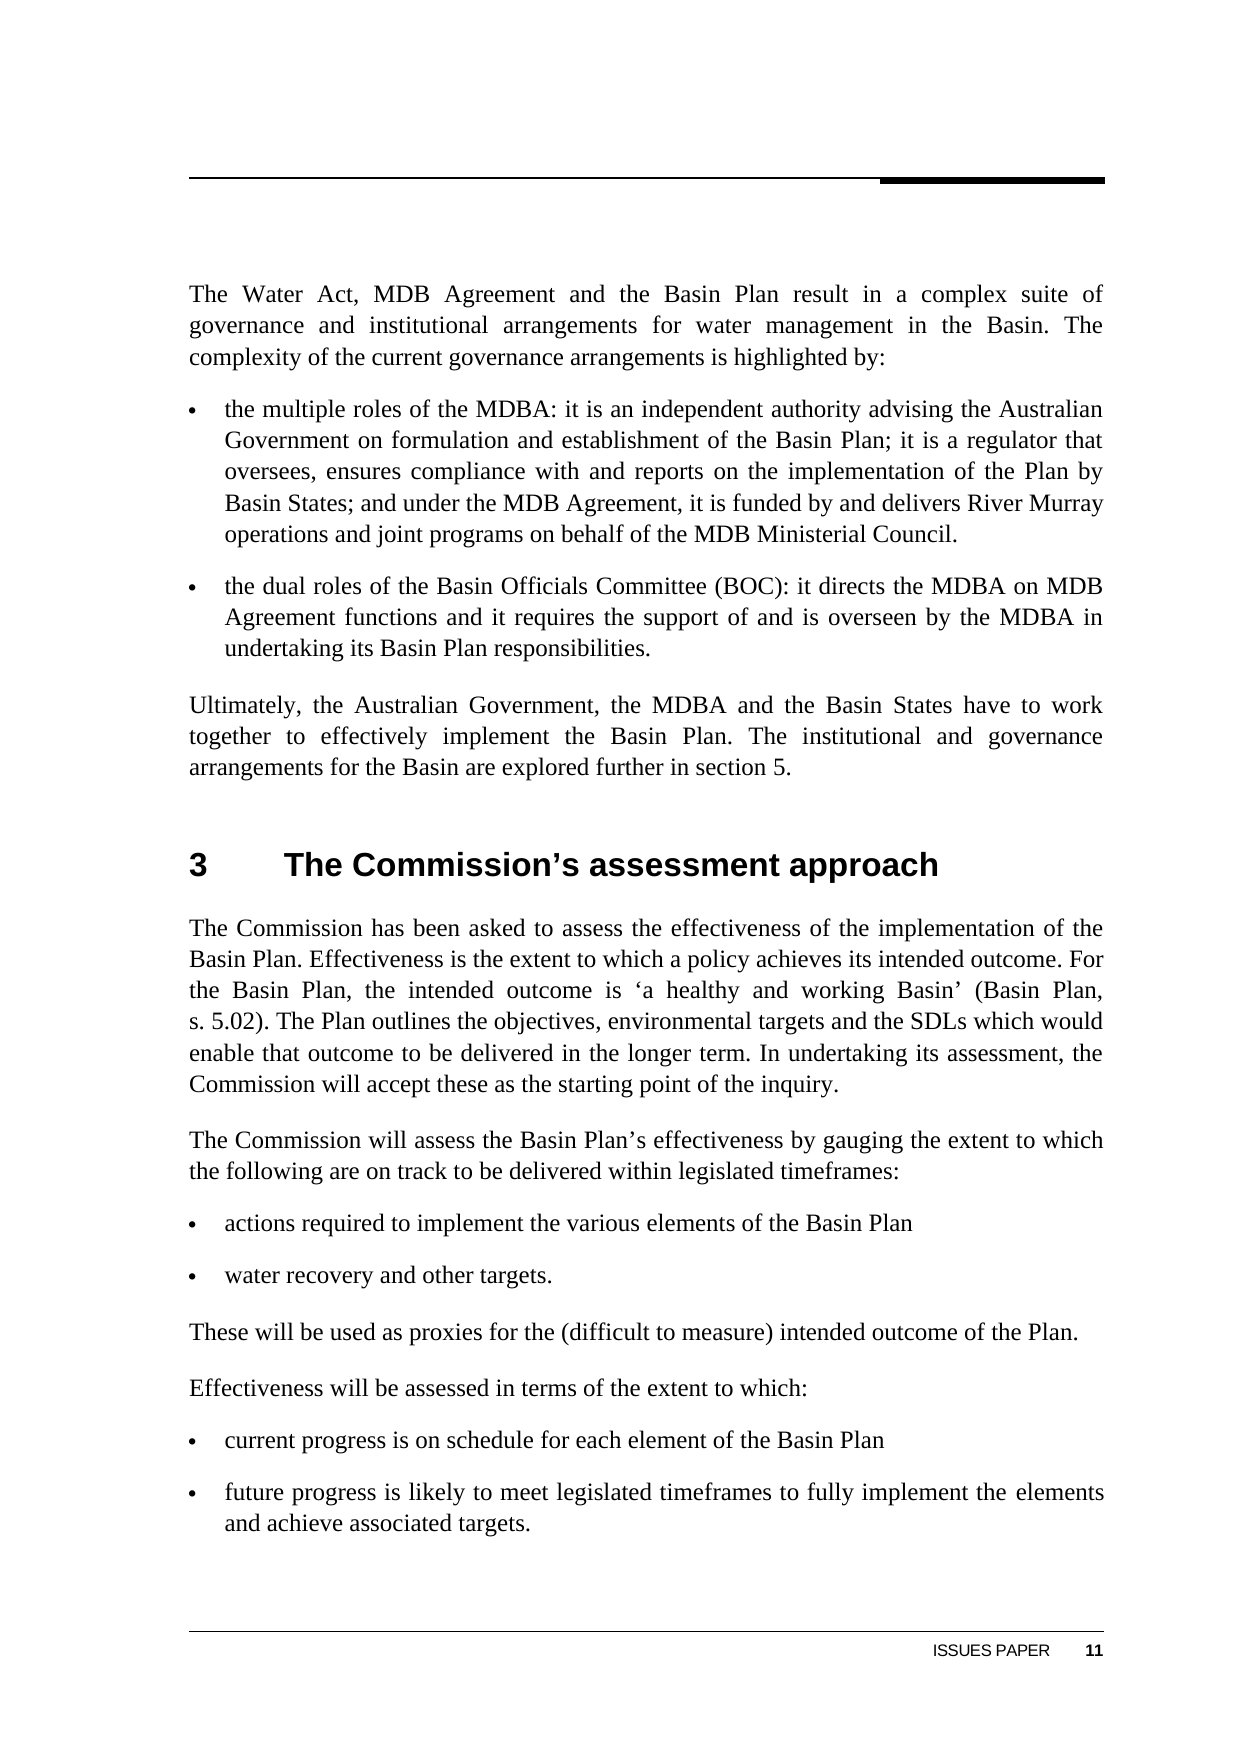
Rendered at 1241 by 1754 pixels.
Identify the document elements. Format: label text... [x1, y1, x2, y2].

text Ultimately, the Australian Government, the MDBA and the Basin States have to work together to effectively implement the Basin Plan. The institutional and governance arrangements for the Basin are explored further in section 5. [189, 687, 1104, 781]
text The Commission will assess the Basin Plan’s effectiveness by gauging the extent to which the following are on track to be delivered within legislated timeframes: [189, 1123, 1104, 1185]
list the dual roles of the Basin Officials Committee (BOC): it directs the MDBA on MDB Agreement functions and it requires the support of and is overseen by the MDBA in undertaking its Basin Plan responsibilities. [189, 568, 1104, 662]
subtitle 3 The Commission’s assessment approach [189, 843, 1104, 885]
list water recovery and other targets. [189, 1258, 1104, 1289]
text Effectiveness will be assessed in terms of the extent to which: [189, 1371, 1104, 1402]
text These will be used as proxies for the (difficult to measure) intended outcome of the Plan. [189, 1314, 1104, 1346]
list actions required to implement the various elements of the Basin Plan [189, 1206, 1104, 1237]
list the multiple roles of the MDBA: it is an independent authority advising the Australian Government on formulation and establishment of the Basin Plan; it is a regulator that oversees, ensures compliance with and reports on the implementation of the Plan by Basin States; and under the MDB Agreement, it is funded by and delivers River Murray operations and joint programs on behalf of the MDB Ministerial Council. [189, 391, 1104, 548]
text The Water Act, MDB Agreement and the Basin Plan result in a complex suite of governance and institutional arrangements for water management in the Basin. The complexity of the current governance arrangements is highlighted by: [189, 277, 1104, 371]
text The Commission has been asked to assess the effectiveness of the implementation of the Basin Plan. Effectiveness is the extent to which a policy achieves its intended outcome. For the Basin Plan, the intended outcome is ‘a healthy and working Basin’ (Basin Plan, s. 5.02). The Plan outlines the objectives, environmental targets and the SDLs which would enable that outcome to be delivered in the longer term. In undertaking its assessment, the Commission will accept these as the starting point of the inquiry. [189, 910, 1104, 1098]
list current progress is on schedule for each element of the Basin Plan [189, 1423, 1104, 1454]
list future progress is likely to meet legislated timeframes to fully implement the elements and achieve associated targets. [189, 1475, 1104, 1537]
